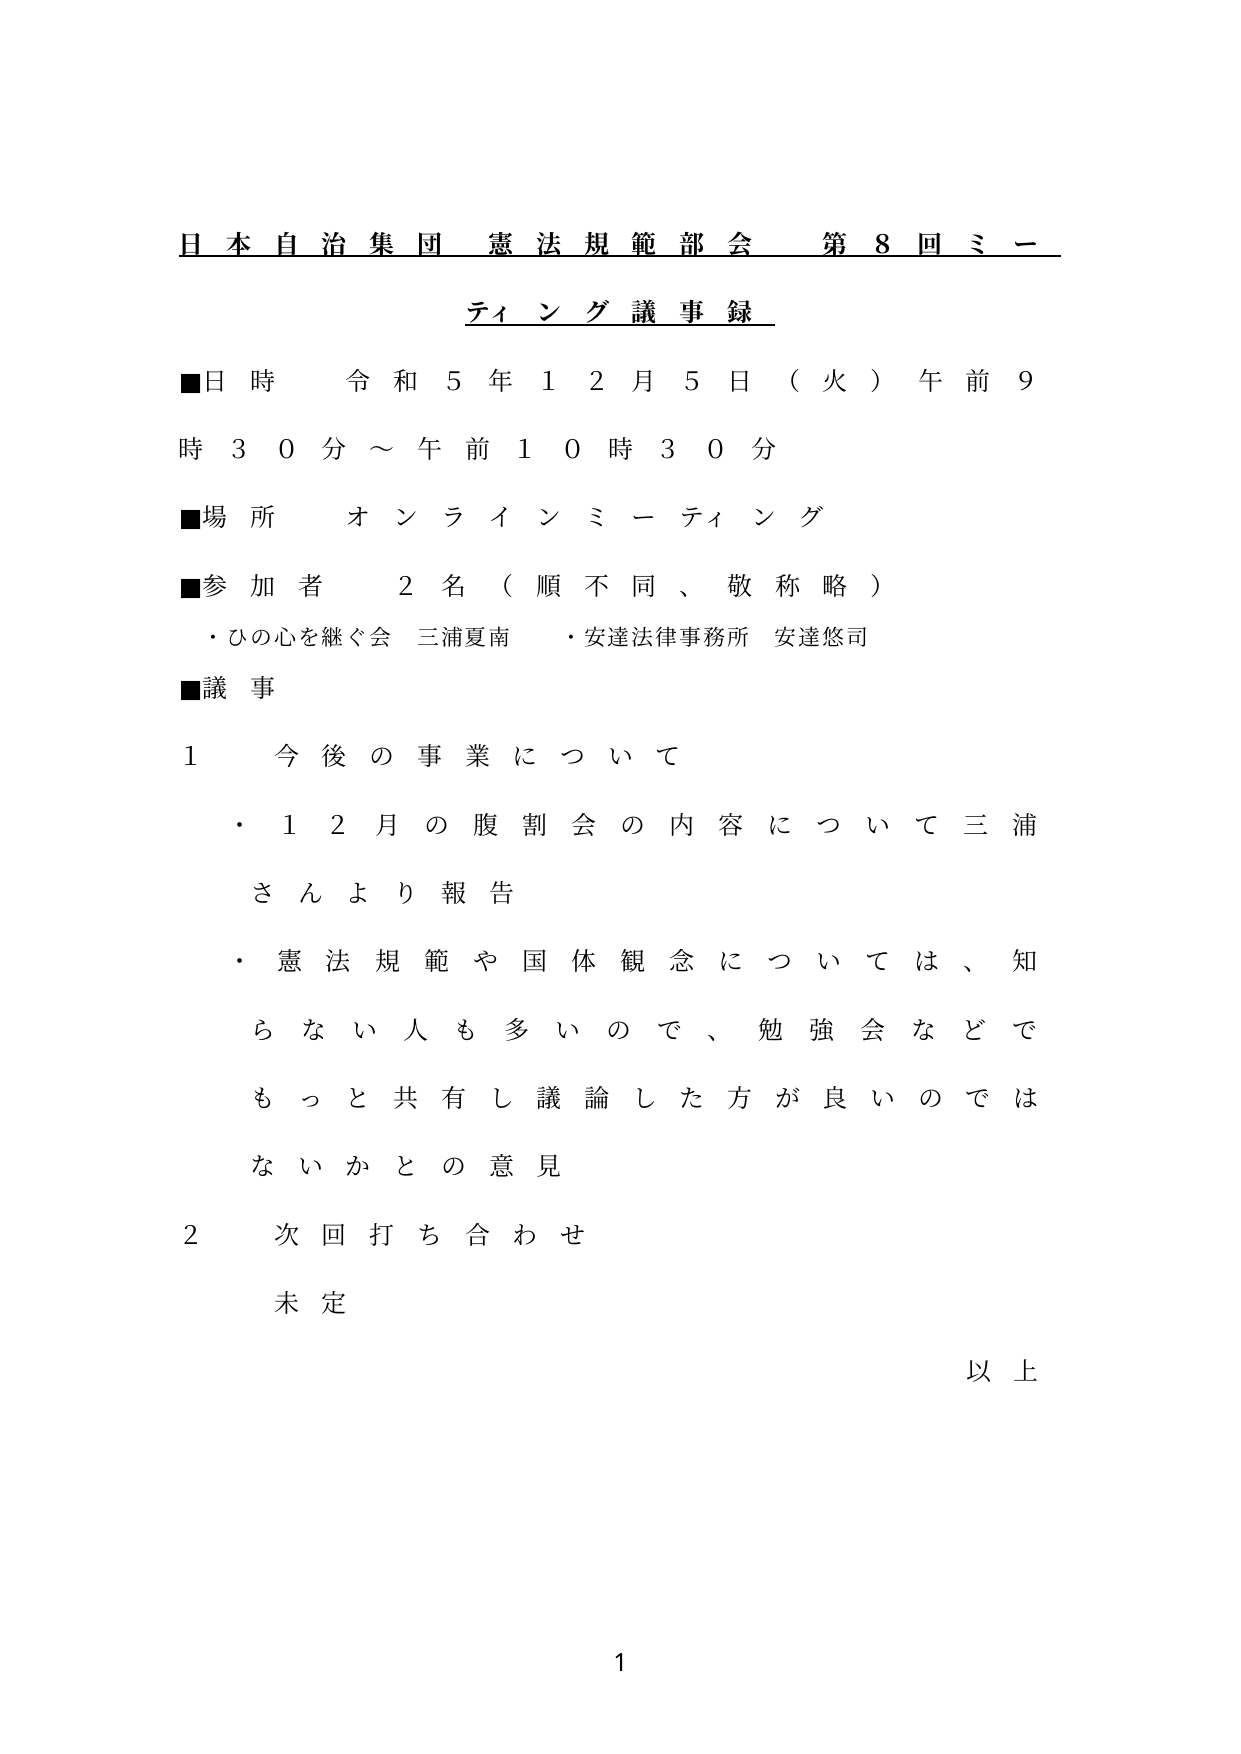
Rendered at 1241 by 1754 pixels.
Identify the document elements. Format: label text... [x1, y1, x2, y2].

text 日本自治集団 憲法規範部会 第８回ミーティング議事録 [179, 208, 1061, 255]
text ・１２月の腹割会の内容について三浦さんより報告 [179, 789, 1061, 926]
text 以上 [179, 1336, 1061, 1404]
text １ 今後の事業について [179, 721, 1061, 789]
text ■参加者 ２名（順不同、敬称略） [179, 550, 1061, 618]
text ■日時 令和５年１２月５日（火）午前９時３０分〜午前１０時３０分 [179, 345, 1061, 482]
text ・憲法規範や国体観念については、知らない人も多いので、勉強会などでもっと共有し議論した方が良いのではないかとの意見 [179, 926, 1061, 1199]
text ■議事 [179, 653, 1061, 721]
text ・ひの心を継ぐ会 三浦夏南 ・安達法律事務所 安達悠司 [179, 618, 1061, 653]
text 日本自治集団 憲法規範部会 第８回ミーティング議事録 [179, 257, 1061, 345]
text ■場所 オンラインミーティング [179, 482, 1061, 550]
text ２ 次回打ち合わせ [179, 1199, 1061, 1268]
text 未定 [179, 1268, 1061, 1336]
